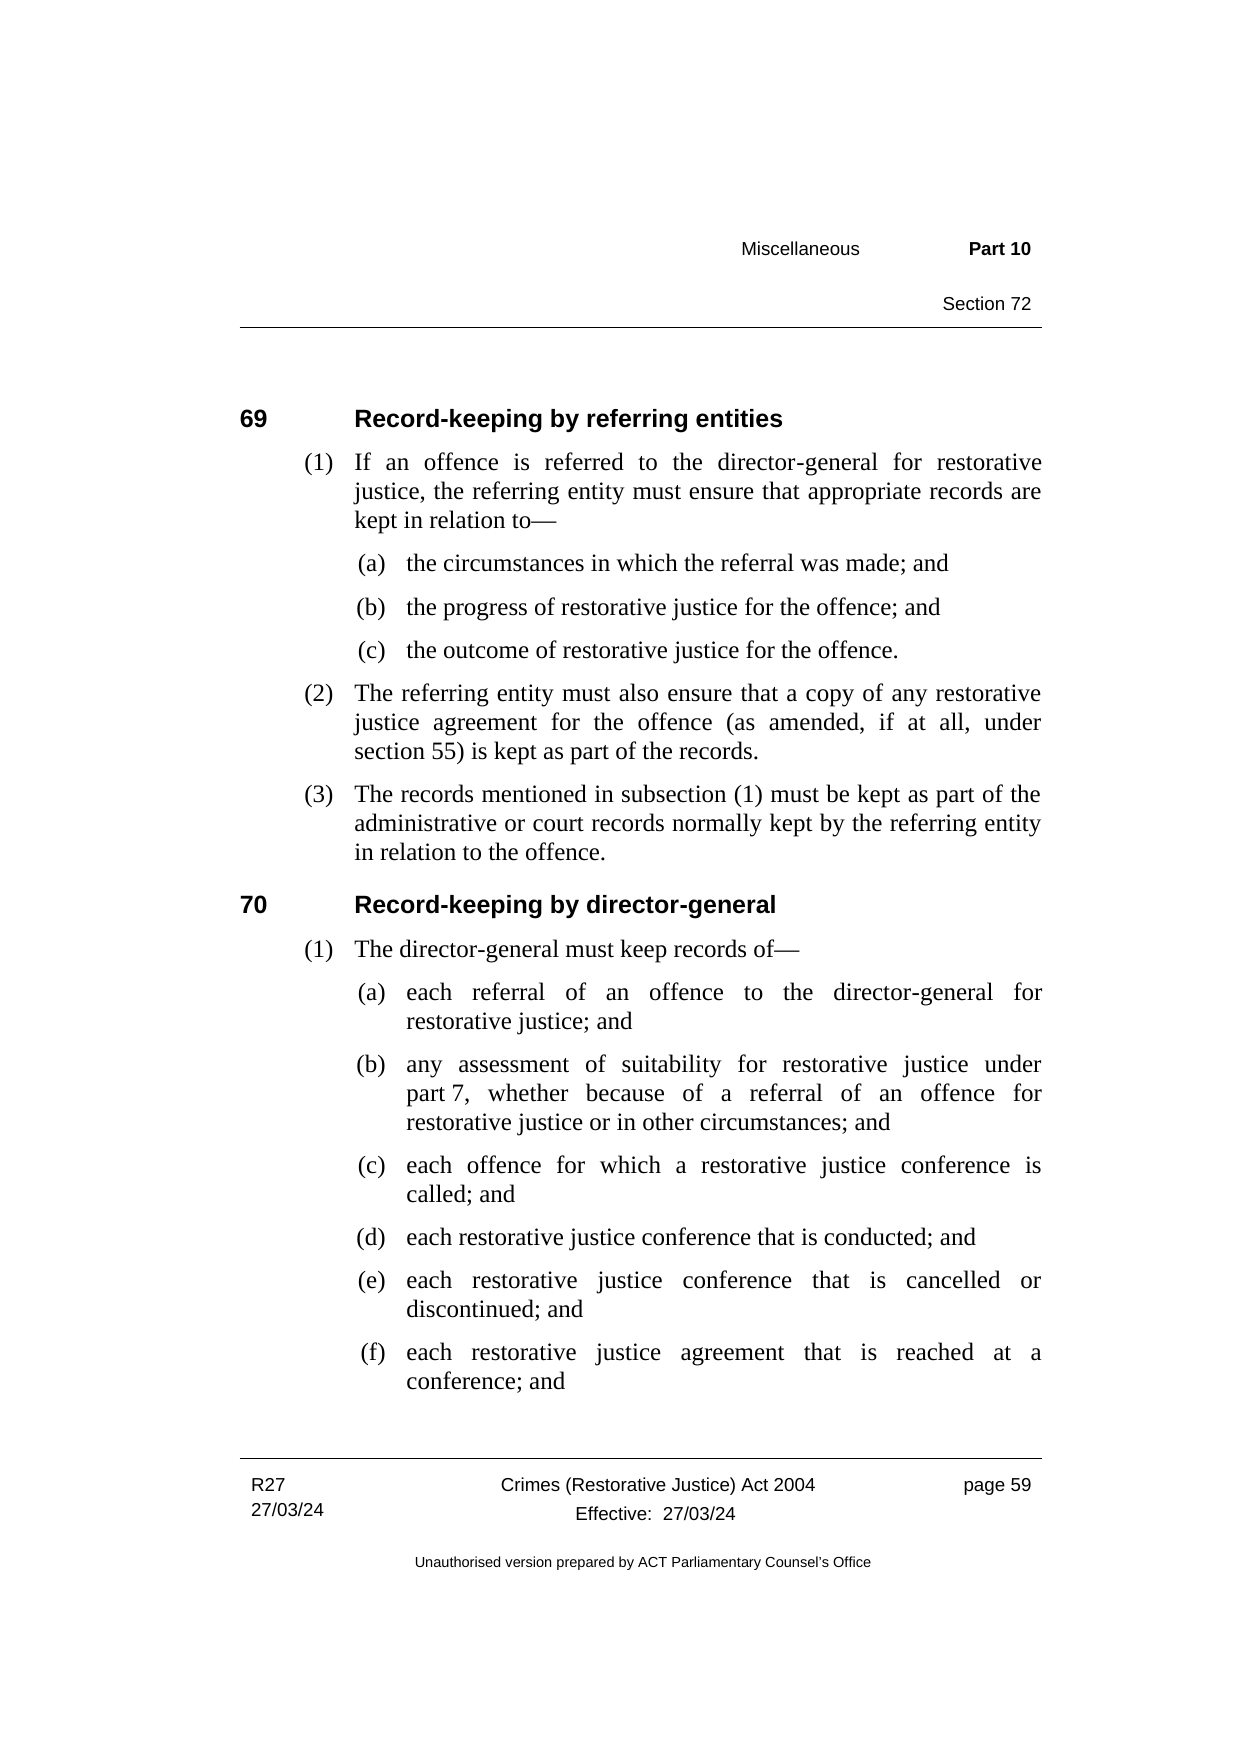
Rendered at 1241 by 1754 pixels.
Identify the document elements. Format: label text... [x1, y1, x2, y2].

text (b) any assessment of suitability for restorative justice under part 7, whether because of a referral of an offence for restorative justice or in other circumstances; and [239, 1049, 1042, 1135]
text 69 Record-keeping by referring entities [239, 404, 1042, 433]
text (1) If an offence is referred to the director-general for restorative justice, the referring entity must ensure that appropriate records are kept in relation to— [239, 447, 1042, 534]
text (e) each restorative justice conference that is cancelled or discontinued; and [239, 1265, 1042, 1323]
text (a) the circumstances in which the referral was made; and [239, 548, 1042, 577]
text (a) each referral of an offence to the director-general for restorative justice; and [239, 977, 1042, 1034]
text (2) The referring entity must also ensure that a copy of any restorative justice agreement for the offence (as amended, if at all, under section 55) is kept as part of the records. [239, 678, 1042, 764]
text (b) the progress of restorative justice for the offence; and [239, 592, 1042, 620]
text (d) each restorative justice conference that is conducted; and [239, 1222, 1042, 1251]
text (1) The director-general must keep records of— [239, 934, 1042, 962]
text 70 Record-keeping by director-general [239, 890, 1042, 919]
text (3) The records mentioned in subsection (1) must be kept as part of the administrative or court records normally kept by the referring entity in relation to the offence. [239, 779, 1042, 865]
text (c) the outcome of restorative justice for the offence. [239, 635, 1042, 664]
text (c) each offence for which a restorative justice conference is called; and [239, 1150, 1042, 1207]
text (f) each restorative justice agreement that is reached at a conference; and [239, 1337, 1042, 1395]
